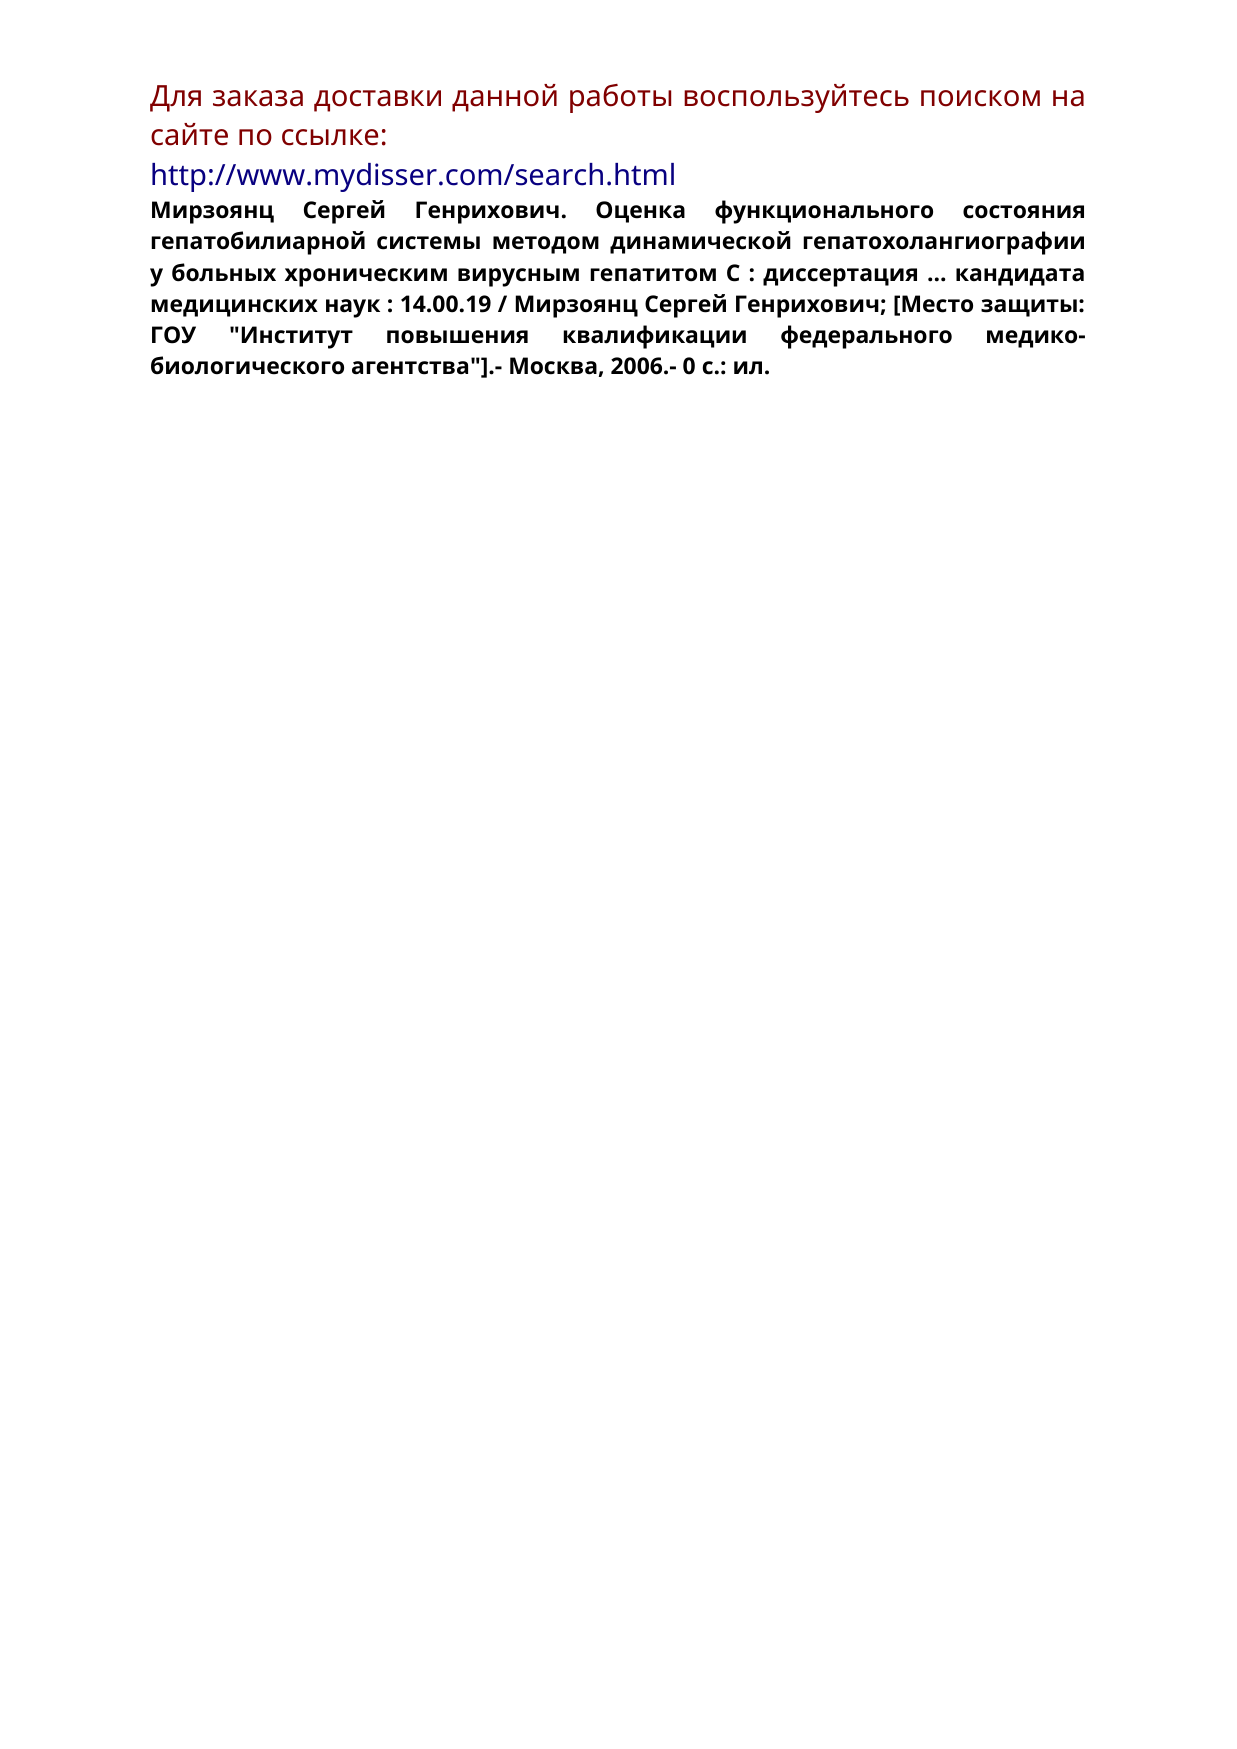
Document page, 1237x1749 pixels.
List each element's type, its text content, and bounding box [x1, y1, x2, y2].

text Мирзоянц Сергей Генрихович. Оценка функционального состояния гепатобилиарной системы методом динамической гепатохолангиографии у больных хроническим вирусным гепатитом С : диссертация ... кандидата медицинских наук : 14.00.19 / Мирзоянц Сергей Генрихович; [Место защиты: ГОУ "Институт повышения квалификации федерального медико-биологического агентства"].- Москва, 2006.- 0 с.: ил. [150, 194, 1086, 382]
